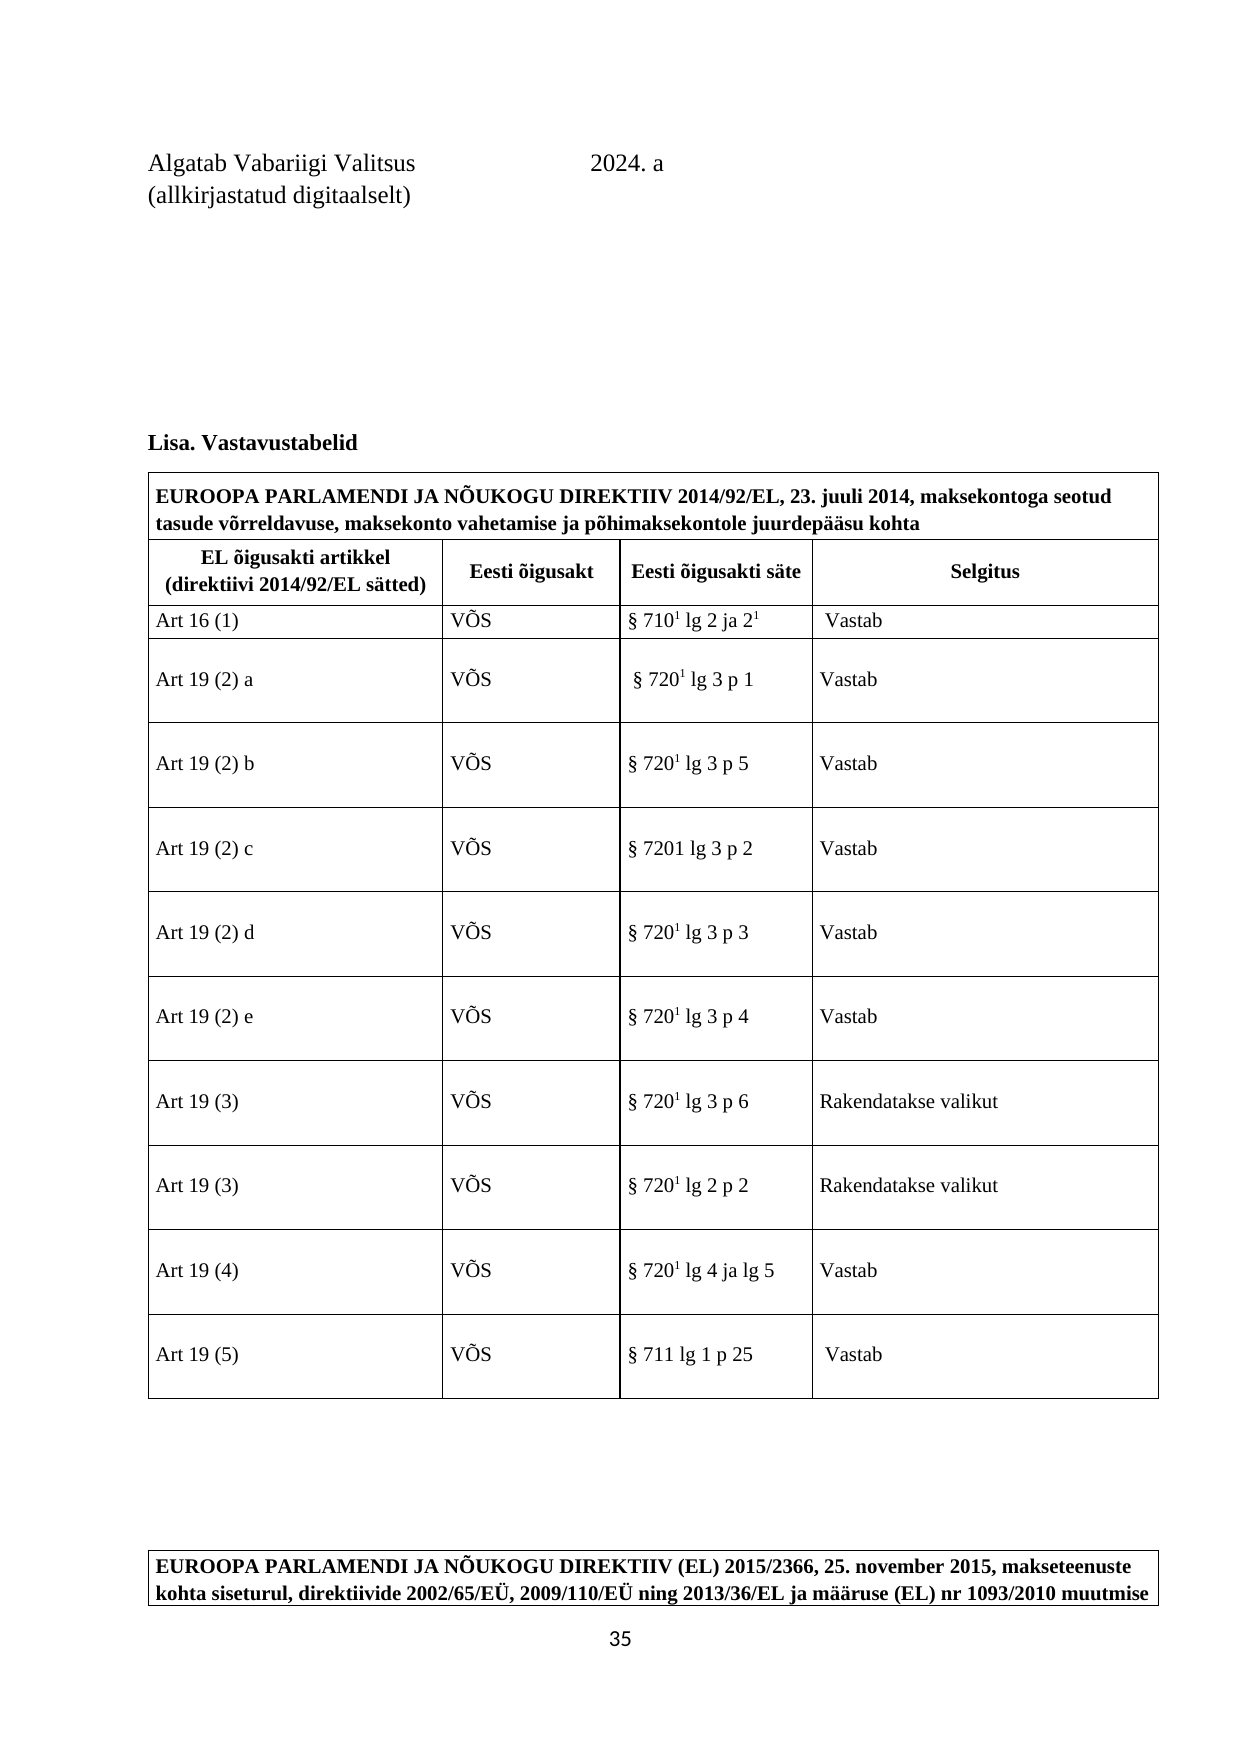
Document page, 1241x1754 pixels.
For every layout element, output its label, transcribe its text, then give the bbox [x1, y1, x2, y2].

table_cell § 711 lg 1 p 25 [621, 1315, 812, 1398]
table_cell VÕS [443, 639, 619, 722]
table_cell Art 19 (2) d [149, 892, 442, 976]
table_cell § 7201 lg 2 p 2 [621, 1146, 812, 1229]
table_cell Art 19 (3) [149, 1146, 442, 1229]
table_cell Vastab [813, 977, 1158, 1060]
table_cell Eesti õigusakt [443, 540, 619, 605]
table_cell Vastab [813, 1315, 1158, 1398]
table_cell Art 19 (2) a [149, 639, 442, 722]
table_cell § 7201 lg 3 p 5 [621, 723, 812, 807]
table_header EUROOPA PARLAMENDI JA NÕUKOGU DIREKTIIV 2014/92/EL, 23. juuli 2014, maksekontoga seotud tasude võrreldavuse, maksekonto vahetamise ja põhimaksekontole juurdepääsu kohta [149, 473, 1158, 539]
table_cell § 7201 lg 3 p 3 [621, 892, 812, 976]
table_cell VÕS [443, 1061, 619, 1144]
table_cell Selgitus [813, 540, 1158, 605]
table_cell § 7201 lg 3 p 4 [621, 977, 812, 1060]
table_cell Rakendatakse valikut [813, 1061, 1158, 1144]
table_cell Art 19 (3) [149, 1061, 442, 1144]
table_cell Vastab [813, 1230, 1158, 1313]
table_cell Vastab [813, 808, 1158, 891]
table_cell Vastab [813, 892, 1158, 976]
table_cell § 7101 lg 2 ja 21 [621, 606, 812, 638]
table_cell Rakendatakse valikut [813, 1146, 1158, 1229]
table_cell § 7201 lg 3 p 1 [621, 639, 812, 722]
table_cell § 7201 lg 4 ja lg 5 [621, 1230, 812, 1313]
text (allkirjastatud digitaalselt) [148, 181, 1093, 209]
table_cell EL õigusakti artikkel (direktiivi 2014/92/EL sätted) [149, 540, 442, 605]
table_cell Eesti õigusakti säte [621, 540, 812, 605]
table_cell Vastab [813, 639, 1158, 722]
table_cell Art 19 (2) c [149, 808, 442, 891]
table_cell Art 19 (4) [149, 1230, 442, 1313]
text Algatab Vabariigi Valitsus 2024. a [148, 148, 1093, 176]
table_cell VÕS [443, 1146, 619, 1229]
table_cell Art 19 (2) e [149, 977, 442, 1060]
table_cell § 7201 lg 3 p 2 [621, 808, 812, 891]
table_cell Art 19 (5) [149, 1315, 442, 1398]
table_cell § 7201 lg 3 p 6 [621, 1061, 812, 1144]
table_cell VÕS [443, 1315, 619, 1398]
table_cell VÕS [443, 977, 619, 1060]
table_cell VÕS [443, 1230, 619, 1313]
table_cell Vastab [813, 606, 1158, 638]
text Lisa. Vastavustabelid [148, 429, 1093, 455]
table_cell Art 16 (1) [149, 606, 442, 638]
table_cell Vastab [813, 723, 1158, 807]
table_cell Art 19 (2) b [149, 723, 442, 807]
table_cell VÕS [443, 723, 619, 807]
table_cell VÕS [443, 808, 619, 891]
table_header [149, 1551, 1158, 1605]
table_cell VÕS [443, 606, 619, 638]
table_cell VÕS [443, 892, 619, 976]
